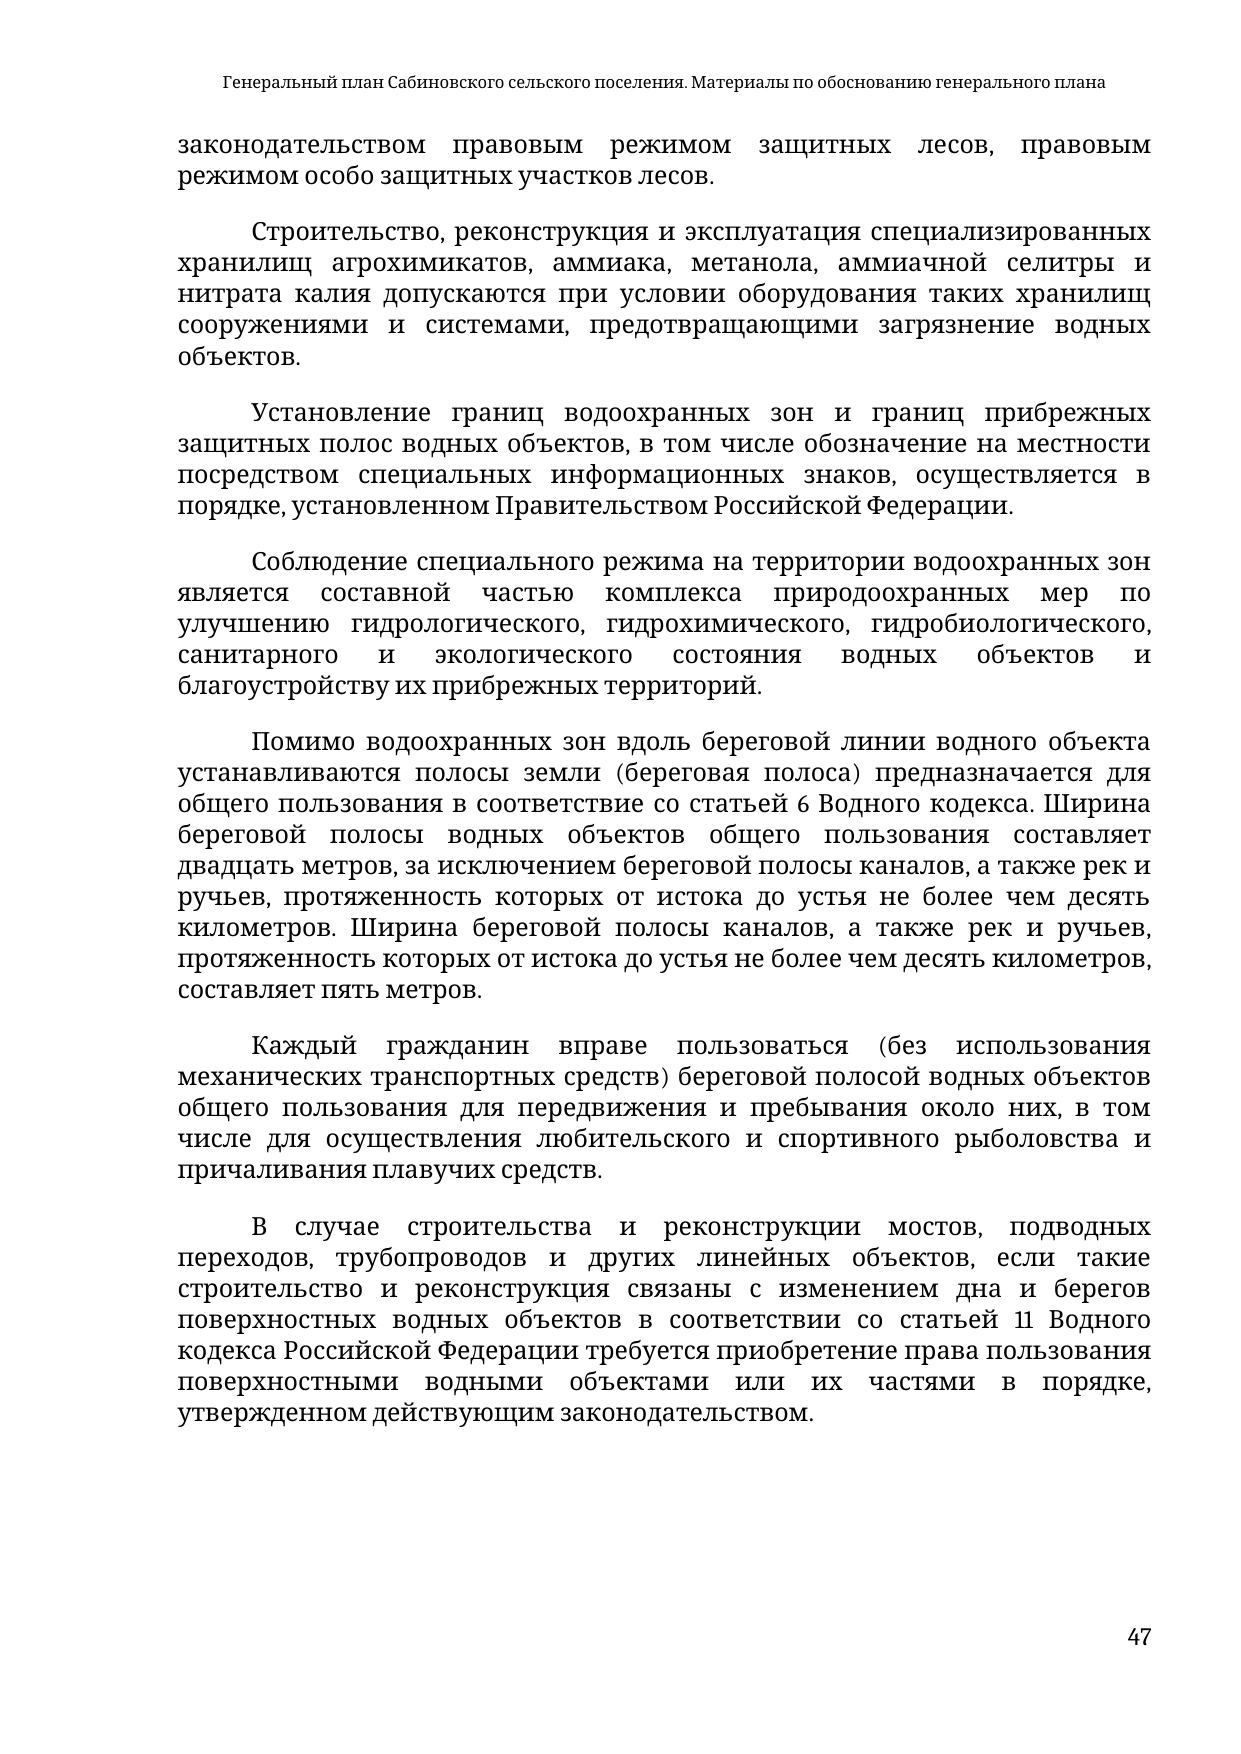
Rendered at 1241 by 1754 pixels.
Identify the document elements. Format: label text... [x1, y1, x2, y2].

text Установление границ водоохранных зон и границ прибрежных защитных полос водных объектов, в том числе обозначение на местности посредством специальных информационных знаков, осуществляется в порядке, установленном Правительством Российской Федерации. [177, 398, 1152, 520]
text Каждый гражданин вправе пользоваться (без использования механических транспортных средств) береговой полосой водных объектов общего пользования для передвижения и пребывания около них, в том числе для осуществления любительского и спортивного рыболовства и причаливания плавучих средств. [177, 1032, 1152, 1185]
text В случае строительства и реконструкции мостов, подводных переходов, трубопроводов и других линейных объектов, если такие строительство и реконструкция связаны с изменением дна и берегов поверхностных водных объектов в соответствии со статьей 11 Водного кодекса Российской Федерации требуется приобретение права пользования поверхностными водными объектами или их частями в порядке, утвержденном действующим законодательством. [177, 1212, 1152, 1427]
text Соблюдение специального режима на территории водоохранных зон является составной частью комплекса природоохранных мер по улучшению гидрологического, гидрохимического, гидробиологического, санитарного и экологического состояния водных объектов и благоустройству их прибрежных территорий. [177, 548, 1152, 701]
text Строительство, реконструкция и эксплуатация специализированных хранилищ агрохимикатов, аммиака, метанола, аммиачной селитры и нитрата калия допускаются при условии оборудования таких хранилищ сооружениями и системами, предотвращающими загрязнение водных объектов. [177, 218, 1152, 371]
text Помимо водоохранных зон вдоль береговой линии водного объекта устанавливаются полосы земли (береговая полоса) предназначается для общего пользования в соответствие со статьей 6 Водного кодекса. Ширина береговой полосы водных объектов общего пользования составляет двадцать метров, за исключением береговой полосы каналов, а также рек и ручьев, протяженность которых от истока до устья не более чем десять километров. Ширина береговой полосы каналов, а также рек и ручьев, протяженность которых от истока до устья не более чем десять километров, составляет пять метров. [177, 728, 1152, 1005]
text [177, 131, 1152, 191]
